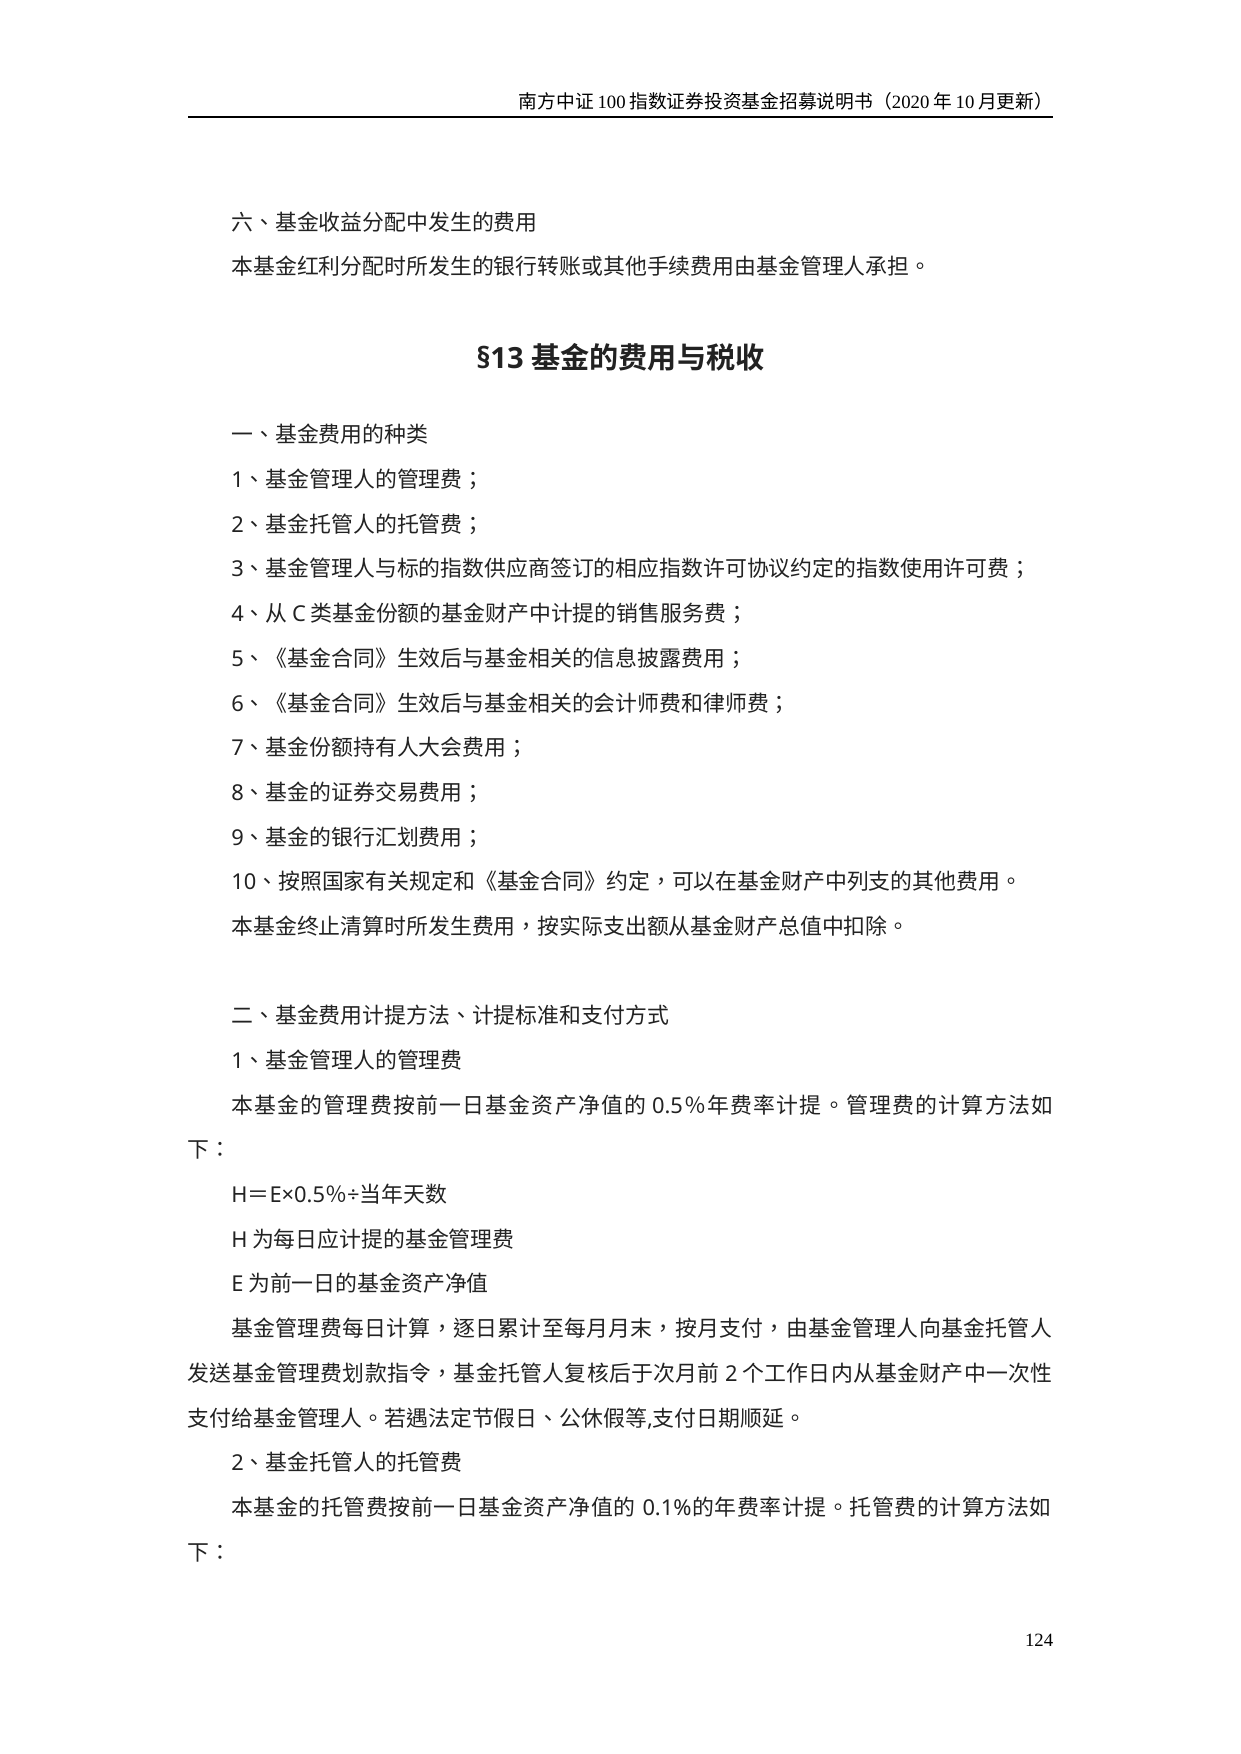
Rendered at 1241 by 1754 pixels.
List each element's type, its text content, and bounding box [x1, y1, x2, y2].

text 3、基金管理人与标的指数供应商签订的相应指数许可协议约定的指数使用许可费； [187, 553, 1053, 583]
text 9、基金的银行汇划费用； [187, 822, 1053, 851]
text 本基金的托管费按前一日基金资产净值的0.1%的年费率计提。托管费的计算方法如下： [187, 1492, 1053, 1566]
text 1、基金管理人的管理费； [187, 464, 1053, 494]
text 1、基金管理人的管理费 [187, 1045, 1053, 1075]
text 6、《基金合同》生效后与基金相关的会计师费和律师费； [187, 687, 1053, 717]
text 2、基金托管人的托管费 [187, 1447, 1053, 1477]
text 4、从C类基金份额的基金财产中计提的销售服务费； [187, 598, 1053, 628]
text 本基金终止清算时所发生费用，按实际支出额从基金财产总值中扣除。 [187, 911, 1053, 941]
text 一、基金费用的种类 [187, 419, 1053, 449]
text 7、基金份额持有人大会费用； [187, 732, 1053, 762]
text H＝E×0.5％÷当年天数 [187, 1179, 1053, 1209]
text 二、基金费用计提方法、计提标准和支付方式 [187, 1000, 1053, 1030]
text H为每日应计提的基金管理费 [187, 1224, 1053, 1253]
text 本基金的管理费按前一日基金资产净值的0.5％年费率计提。管理费的计算方法如下： [187, 1090, 1053, 1164]
text E为前一日的基金资产净值 [187, 1268, 1053, 1298]
text 2、基金托管人的托管费； [187, 509, 1053, 538]
text 5、《基金合同》生效后与基金相关的信息披露费用； [187, 643, 1053, 673]
text 10、按照国家有关规定和《基金合同》约定，可以在基金财产中列支的其他费用。 [187, 866, 1053, 896]
text 六、基金收益分配中发生的费用 [187, 207, 1053, 236]
text §13 基金的费用与税收 [187, 325, 1053, 390]
text 基金管理费每日计算，逐日累计至每月月末，按月支付，由基金管理人向基金托管人发送基金管理费划款指令，基金托管人复核后于次月前2个工作日内从基金财产中一次性支付给基金管理人。若遇法定节假日、公休假等,支付日期顺延。 [187, 1313, 1053, 1432]
text 8、基金的证券交易费用； [187, 777, 1053, 807]
text 本基金红利分配时所发生的银行转账或其他手续费用由基金管理人承担。 [187, 251, 1053, 281]
